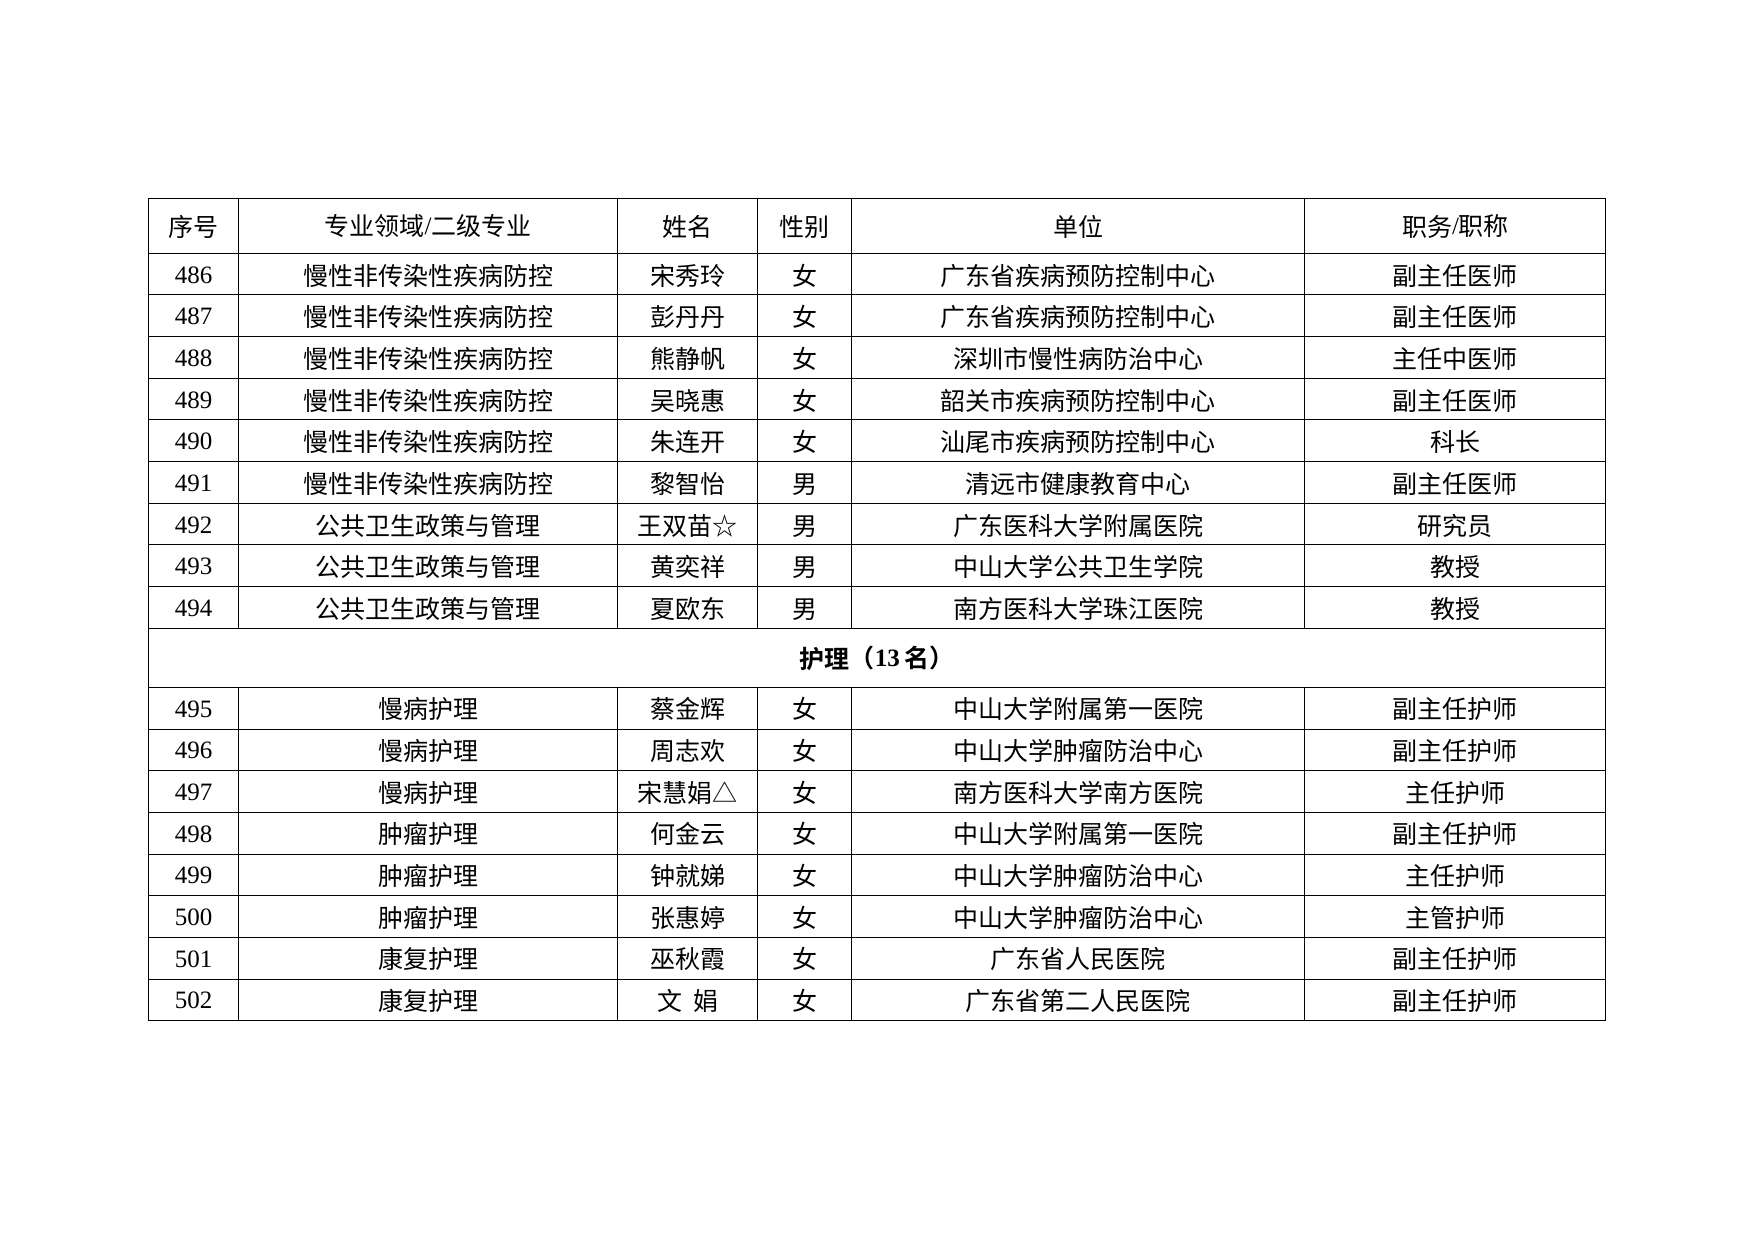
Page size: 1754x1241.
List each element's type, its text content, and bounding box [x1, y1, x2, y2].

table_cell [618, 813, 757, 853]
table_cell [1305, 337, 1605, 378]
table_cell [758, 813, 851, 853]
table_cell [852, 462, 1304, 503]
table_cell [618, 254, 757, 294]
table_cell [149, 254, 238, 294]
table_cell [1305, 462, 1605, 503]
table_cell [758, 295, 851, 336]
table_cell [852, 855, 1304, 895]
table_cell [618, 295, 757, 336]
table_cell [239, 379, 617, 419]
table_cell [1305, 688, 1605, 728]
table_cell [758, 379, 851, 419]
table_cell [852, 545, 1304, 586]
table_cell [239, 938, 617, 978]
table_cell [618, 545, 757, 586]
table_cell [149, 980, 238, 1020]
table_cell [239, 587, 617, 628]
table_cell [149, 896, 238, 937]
table_header 姓名 [618, 199, 757, 253]
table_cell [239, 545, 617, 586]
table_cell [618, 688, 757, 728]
table_header 职务/职称 [1305, 199, 1605, 253]
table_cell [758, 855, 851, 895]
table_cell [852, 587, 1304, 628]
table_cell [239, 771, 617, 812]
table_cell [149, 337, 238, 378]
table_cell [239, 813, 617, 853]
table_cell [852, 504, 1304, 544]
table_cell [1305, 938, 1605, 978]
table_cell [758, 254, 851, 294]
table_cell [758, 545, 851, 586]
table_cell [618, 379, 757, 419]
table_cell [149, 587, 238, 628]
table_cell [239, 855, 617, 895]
table_header 专业领域/二级专业 [239, 199, 617, 253]
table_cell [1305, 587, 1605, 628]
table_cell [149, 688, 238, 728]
table_header 单位 [852, 199, 1304, 253]
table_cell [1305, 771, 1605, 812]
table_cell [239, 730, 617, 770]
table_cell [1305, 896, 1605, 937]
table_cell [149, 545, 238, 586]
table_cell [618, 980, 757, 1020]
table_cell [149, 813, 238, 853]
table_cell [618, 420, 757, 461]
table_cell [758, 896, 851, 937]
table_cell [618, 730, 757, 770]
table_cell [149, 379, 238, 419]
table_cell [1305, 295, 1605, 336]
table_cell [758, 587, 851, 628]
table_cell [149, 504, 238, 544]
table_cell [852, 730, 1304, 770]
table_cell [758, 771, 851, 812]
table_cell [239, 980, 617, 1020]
table_header 序号 [149, 199, 238, 253]
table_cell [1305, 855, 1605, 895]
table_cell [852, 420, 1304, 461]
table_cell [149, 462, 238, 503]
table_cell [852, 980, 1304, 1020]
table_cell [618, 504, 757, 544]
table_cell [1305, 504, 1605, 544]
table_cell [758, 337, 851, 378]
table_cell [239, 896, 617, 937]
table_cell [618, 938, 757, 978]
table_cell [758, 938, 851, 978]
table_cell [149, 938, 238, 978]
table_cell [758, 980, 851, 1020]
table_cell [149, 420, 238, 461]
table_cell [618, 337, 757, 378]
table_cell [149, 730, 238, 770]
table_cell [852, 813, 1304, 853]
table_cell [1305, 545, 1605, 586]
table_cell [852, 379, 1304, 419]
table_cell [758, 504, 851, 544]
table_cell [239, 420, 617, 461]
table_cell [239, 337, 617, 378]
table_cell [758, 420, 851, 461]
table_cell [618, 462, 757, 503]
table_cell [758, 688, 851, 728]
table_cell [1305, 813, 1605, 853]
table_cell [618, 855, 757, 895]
table_header 性别 [758, 199, 851, 253]
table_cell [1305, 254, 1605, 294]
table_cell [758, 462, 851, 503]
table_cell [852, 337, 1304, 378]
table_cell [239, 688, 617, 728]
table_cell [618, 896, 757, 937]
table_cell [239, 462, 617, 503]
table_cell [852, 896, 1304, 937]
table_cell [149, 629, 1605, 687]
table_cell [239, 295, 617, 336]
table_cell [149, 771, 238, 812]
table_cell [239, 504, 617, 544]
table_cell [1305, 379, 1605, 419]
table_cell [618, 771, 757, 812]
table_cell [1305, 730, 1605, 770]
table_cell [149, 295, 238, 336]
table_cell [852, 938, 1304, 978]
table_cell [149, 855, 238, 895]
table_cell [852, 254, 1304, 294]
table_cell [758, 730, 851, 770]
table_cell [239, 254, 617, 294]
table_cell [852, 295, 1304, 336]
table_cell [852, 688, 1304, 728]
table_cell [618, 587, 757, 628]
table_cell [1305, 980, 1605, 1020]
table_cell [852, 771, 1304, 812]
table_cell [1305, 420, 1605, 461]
